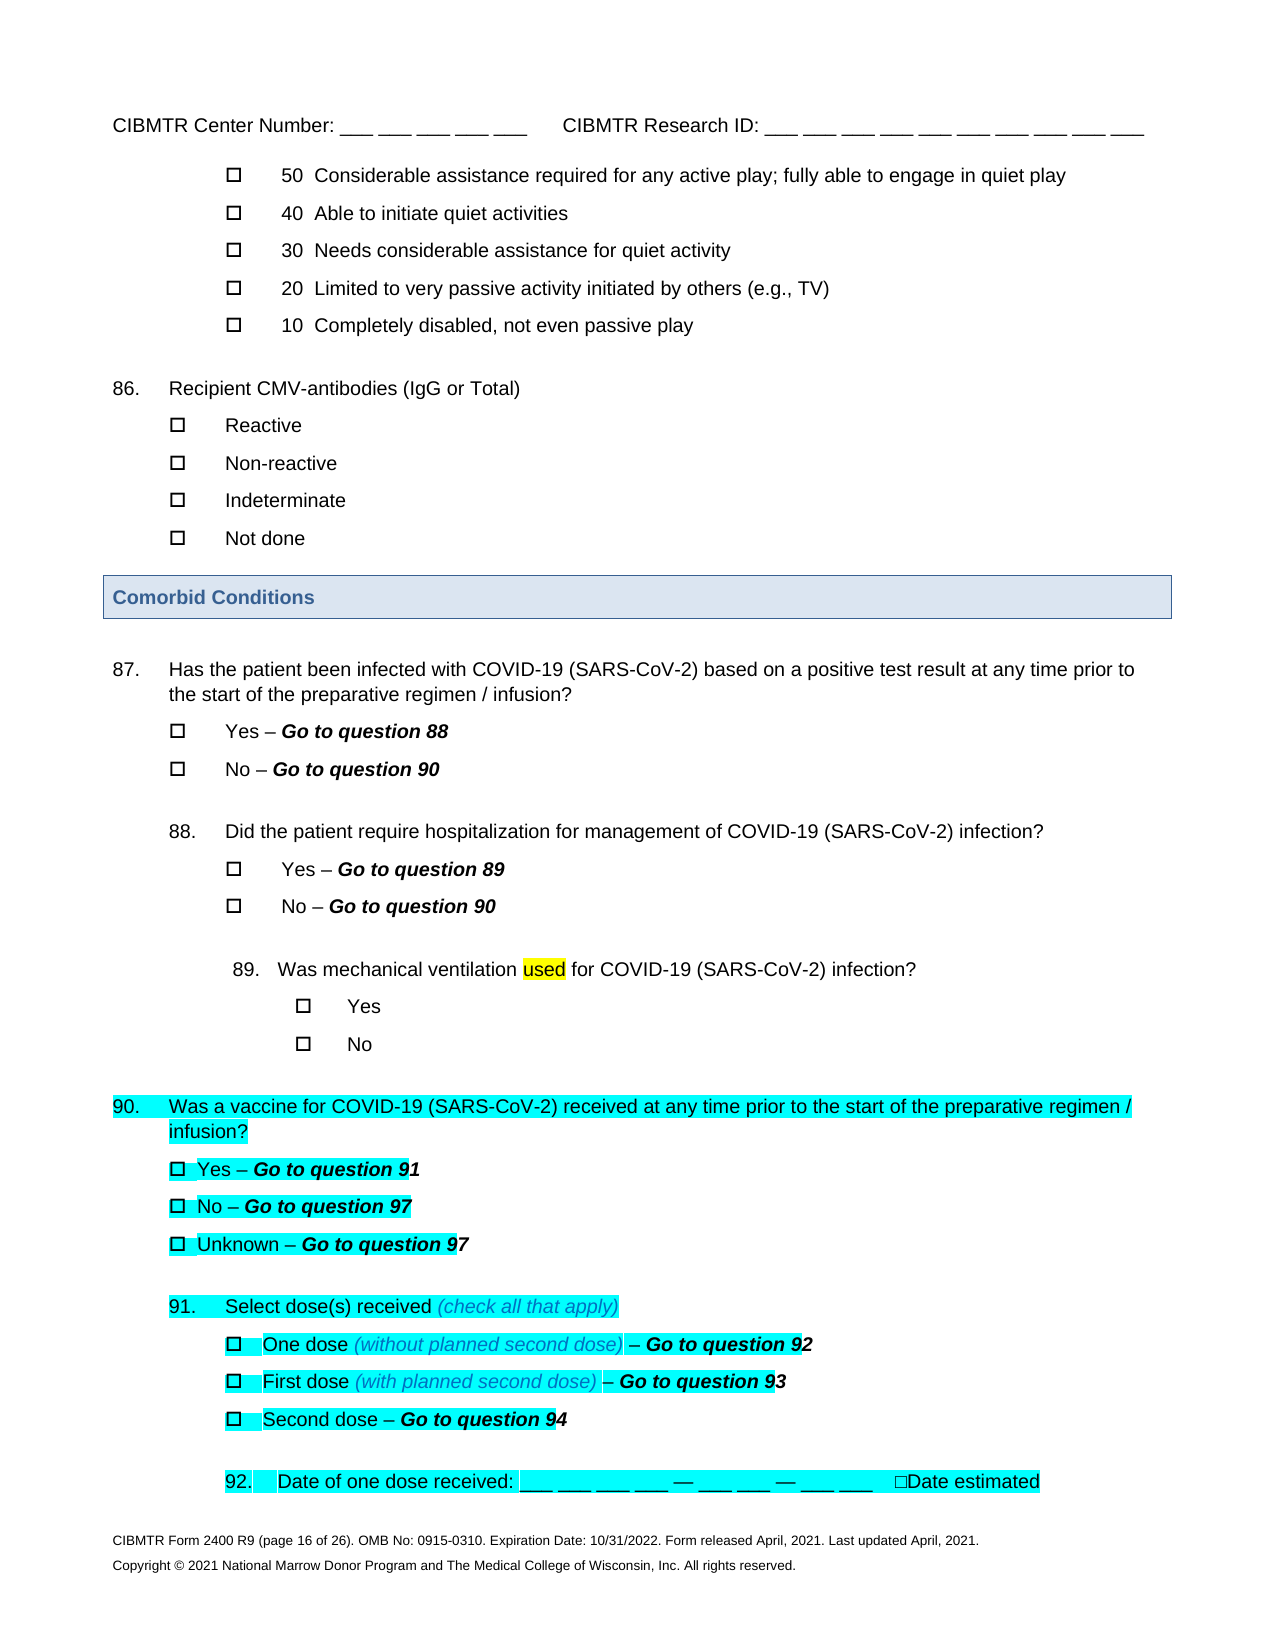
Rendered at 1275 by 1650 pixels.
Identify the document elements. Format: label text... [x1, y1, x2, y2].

list Yes [294, 994, 1162, 1019]
list Date of one dose received: ___ ___ ___ ___ — ___ ___ — ___ ___ □Date estimated [225, 1469, 1162, 1494]
list 40 Able to initiate quiet activities [225, 200, 1162, 225]
list Not done [169, 525, 1162, 550]
list Was a vaccine for COVID-19 (SARS-CoV-2) received at any time prior to the start of the preparative regimen / infusion? [112, 1094, 1162, 1144]
list First dose (with planned second dose) – Go to question 93 [225, 1369, 1162, 1394]
list 30 Needs considerable assistance for quiet activity [225, 237, 1162, 262]
text Comorbid Conditions [104, 576, 1171, 618]
list 10 Completely disabled, not even passive play [225, 312, 1162, 337]
list 20 Limited to very passive activity initiated by others (e.g., TV) [225, 275, 1162, 300]
list No [294, 1031, 1162, 1056]
list Non-reactive [169, 450, 1162, 475]
list Did the patient require hospitalization for management of COVID-19 (SARS-CoV-2) infection? [169, 819, 1162, 844]
text Yes – Go to question 91 [169, 1156, 1162, 1181]
list Recipient CMV-antibodies (IgG or Total) [112, 375, 1162, 400]
list Reactive [169, 412, 1162, 437]
list Indeterminate [169, 487, 1162, 512]
text No – Go to question 97 [169, 1194, 1162, 1219]
list 50 Considerable assistance required for any active play; fully able to engage in quiet play [225, 162, 1162, 187]
list Was mechanical ventilation used for COVID-19 (SARS-CoV-2) infection? [232, 956, 1162, 981]
list Select dose(s) received (check all that apply) [169, 1294, 1162, 1319]
list No – Go to question 90 [169, 756, 1162, 781]
list Second dose – Go to question 94 [225, 1406, 1162, 1431]
text Unknown – Go to question 97 [169, 1231, 1162, 1256]
list Has the patient been infected with COVID-19 (SARS-CoV-2) based on a positive test result at any time prior to the start of the preparative regimen / infusion? [112, 656, 1162, 706]
list Yes – Go to question 89 [225, 856, 1162, 881]
list No – Go to question 90 [225, 894, 1162, 919]
list One dose (without planned second dose) – Go to question 92 [225, 1331, 1162, 1356]
list Yes – Go to question 88 [169, 719, 1162, 744]
